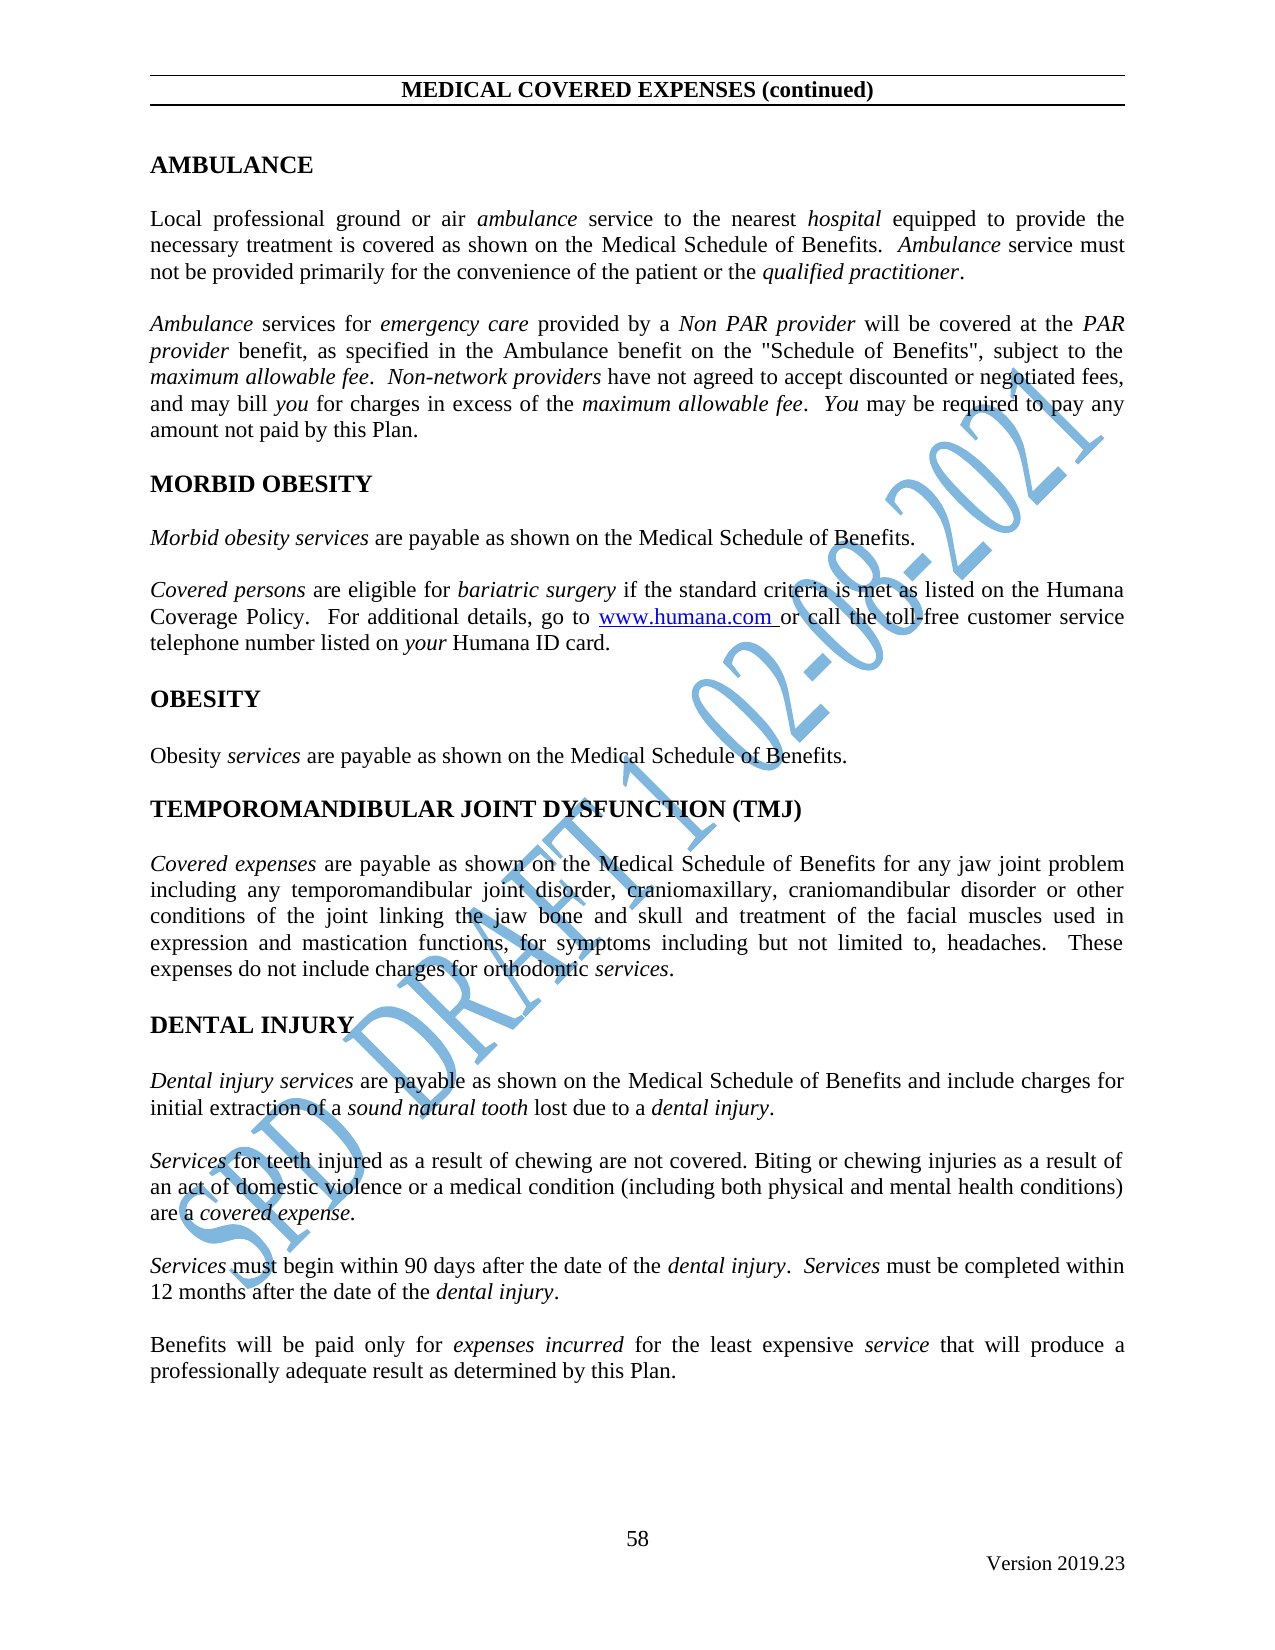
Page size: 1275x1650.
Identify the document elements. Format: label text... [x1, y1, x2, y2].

text Ambulance services for emergency care provided by a Non PAR provider will be covered at the PAR provider benefit, as specified in the Ambulance benefit on the "Schedule of Benefits", subject to the maximum allowable fee. Non-network providers have not agreed to accept discounted or negotiated fees, and may bill you for charges in excess of the maximum allowable fee. You may be required to pay any amount not paid by this Plan. [150, 311, 1125, 442]
text Dental injury services are payable as shown on the Medical Schedule of Benefits and include charges for initial extraction of a sound natural tooth lost due to a dental injury. [150, 1068, 1125, 1120]
text OBESITY [150, 684, 1125, 713]
text DENTAL INJURY [150, 1010, 1125, 1039]
text Covered expenses are payable as shown on the Medical Schedule of Benefits for any jaw joint problem including any temporomandibular joint disorder, craniomaxillary, craniomandibular disorder or other conditions of the joint linking the jaw bone and skull and treatment of the facial muscles used in expression and mastication functions, for symptoms including but not limited to, headaches. These expenses do not include charges for orthodontic services. [150, 849, 1125, 981]
text Obesity services are payable as shown on the Medical Schedule of Benefits. [150, 742, 1125, 768]
text TEMPOROMANDIBULAR JOINT DYSFUNCTION (TMJ) [150, 794, 1125, 823]
text Services for teeth injured as a result of chewing are not covered. Biting or chewing injuries as a result of an act of domestic violence or a medical condition (including both physical and mental health conditions) are a covered expense. [150, 1147, 1125, 1226]
text Morbid obesity services are payable as shown on the Medical Schedule of Benefits. [150, 524, 1125, 550]
text Benefits will be paid only for expenses incurred for the least expensive service that will produce a professionally adequate result as determined by this Plan. [150, 1331, 1125, 1384]
text Covered persons are eligible for bariatric surgery if the standard criteria is met as listed on the Humana Coverage Policy. For additional details, go to www.humana.com or call the toll-free customer service telephone number listed on your Humana ID card. [150, 576, 1125, 656]
text Local professional ground or air ambulance service to the nearest hospital equipped to provide the necessary treatment is covered as shown on the Medical Schedule of Benefits. Ambulance service must not be provided primarily for the convenience of the patient or the qualified practitioner. [150, 205, 1125, 284]
text MORBID OBESITY [150, 469, 1125, 497]
text AMBULANCE [150, 150, 1125, 179]
text Services must begin within 90 days after the date of the dental injury. Services must be completed within 12 months after the date of the dental injury. [150, 1252, 1125, 1305]
